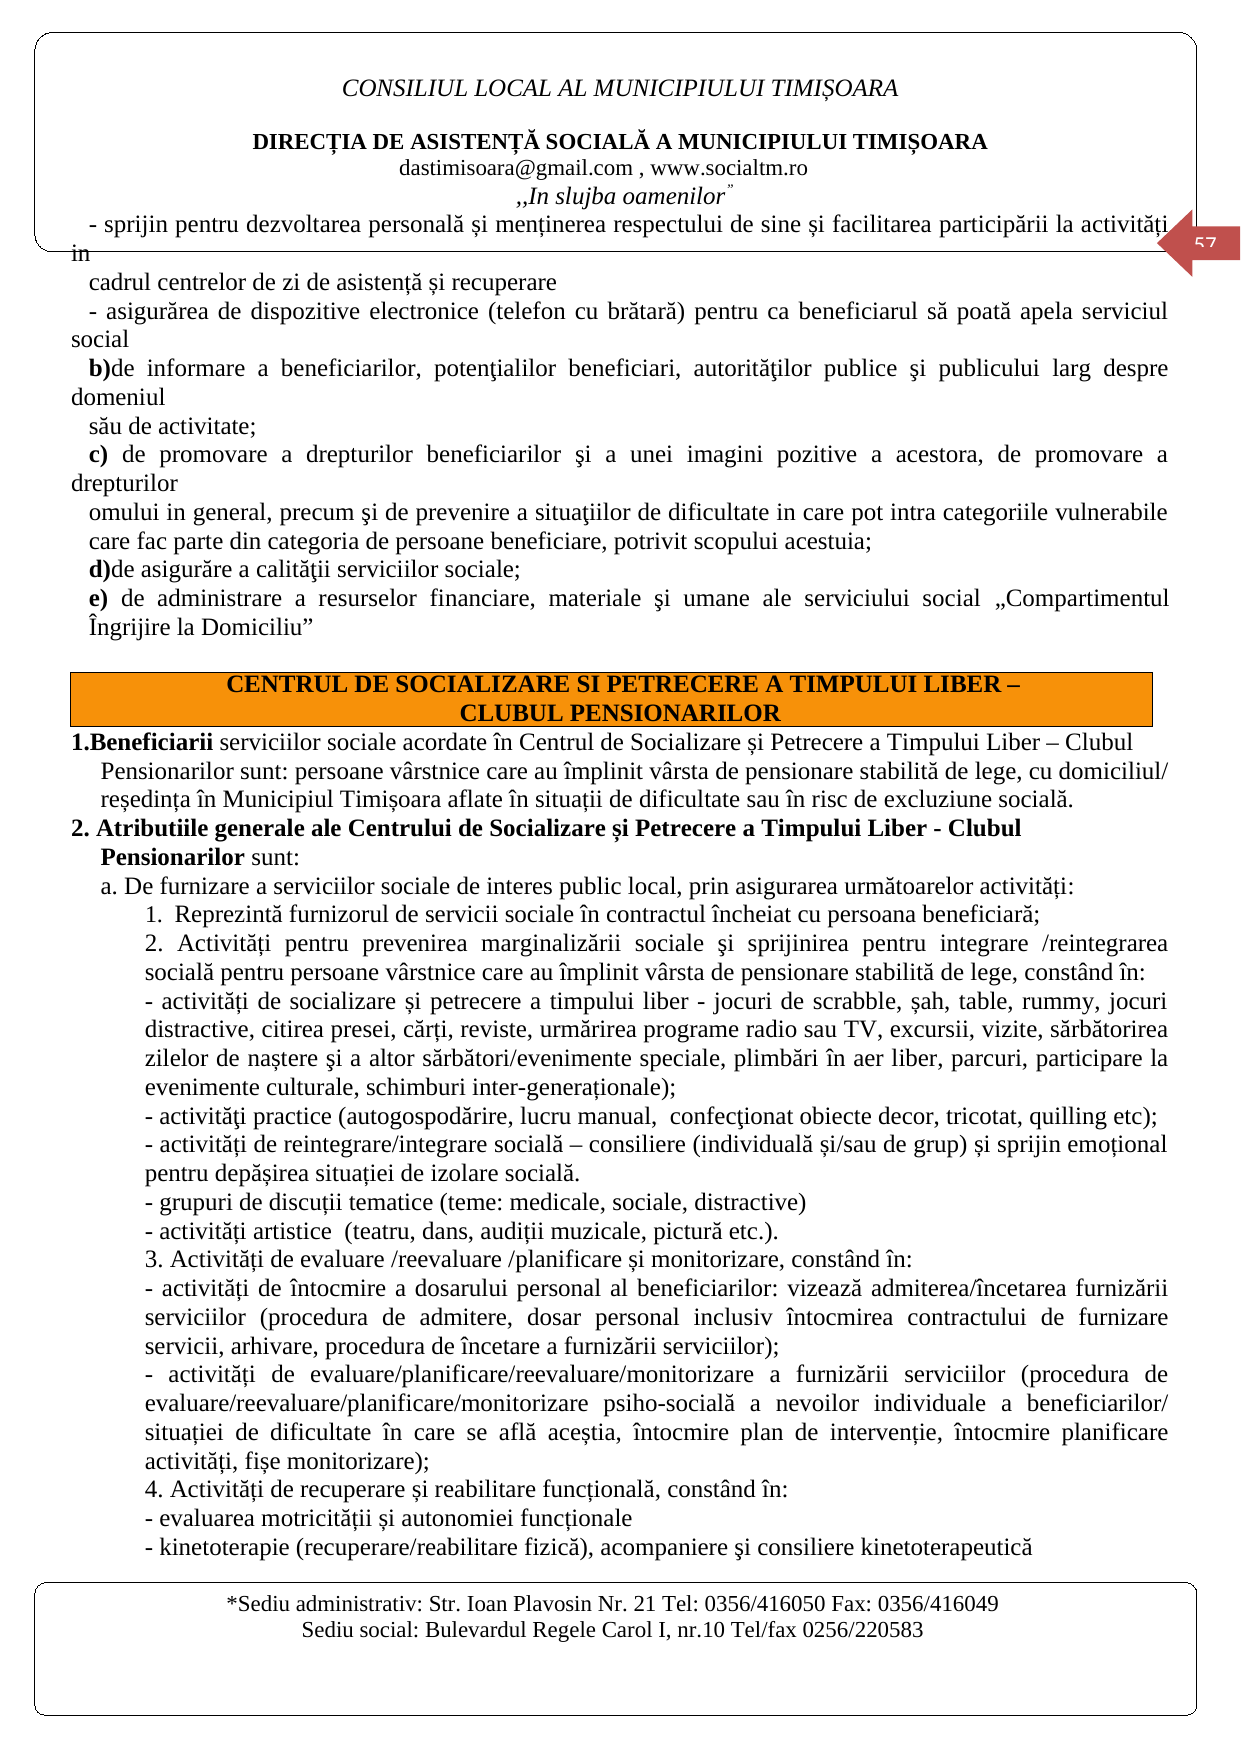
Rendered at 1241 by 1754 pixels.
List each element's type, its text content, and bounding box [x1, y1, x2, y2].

text cadrul centrelor de zi de asistență și recuperare [71, 267, 1169, 296]
text 2. Atributiile generale ale Centrului de Socializare și Petrecere a Timpului Liber - Clubul Pensionarilor sunt: [71, 813, 1169, 871]
text CENTRUL DE SOCIALIZARE SI PETRECERE A TIMPULUI LIBER – [71, 669, 1169, 698]
text d)de asigurăre a calităţii serviciilor sociale; [71, 554, 1169, 583]
text - activități de întocmire a dosarului personal al beneficiarilor: vizează admiterea/încetarea furnizării serviciilor (procedura de admitere, dosar personal inclusiv întocmirea contractului de furnizare servicii, arhivare, procedura de încetare a furnizării serviciilor); [144, 1273, 1169, 1359]
text CLUBUL PENSIONARILOR [71, 698, 1169, 727]
text omului in general, precum şi de prevenire a situaţiilor de dificultate in care pot intra categoriile vulnerabile care fac parte din categoria de persoane beneficiare, potrivit scopului acestuia; [88, 497, 1169, 554]
text 2. Activități pentru prevenirea marginalizării sociale şi sprijinirea pentru integrare /reintegrarea socială pentru persoane vârstnice care au împlinit vârsta de pensionare stabilită de lege, constând în: [144, 928, 1169, 986]
list Reprezintă furnizorul de servicii sociale în contractul încheiat cu persoana beneficiară; [145, 899, 1169, 928]
text - activități de evaluare/planificare/reevaluare/monitorizare a furnizării serviciilor (procedura de evaluare/reevaluare/planificare/monitorizare psiho-socială a nevoilor individuale a beneficiarilor/ situației de dificultate în care se află aceștia, întocmire plan de intervenție, întocmire planificare activități, fișe monitorizare); [144, 1359, 1169, 1474]
text - sprijin pentru dezvoltarea personală și menținerea respectului de sine și facilitarea participării la activități in [71, 209, 1169, 267]
text 1.Beneficiarii serviciilor sociale acordate în Centrul de Socializare și Petrecere a Timpului Liber – Clubul Pensionarilor sunt: persoane vârstnice care au împlinit vârsta de pensionare stabilită de lege, cu domiciliul/ reședința în Municipiul Timișoara aflate în situații de dificultate sau în risc de excluziune socială. [71, 727, 1169, 813]
text - kinetoterapie (recuperare/reabilitare fizică), acompaniere şi consiliere kinetoterapeutică [100, 1532, 1169, 1561]
text 3. Activități de evaluare /reevaluare /planificare și monitorizare, constând în: [100, 1244, 1169, 1273]
text său de activitate; [71, 411, 1169, 439]
text - activități de reintegrare/integrare socială – consiliere (individuală și/sau de grup) și sprijin emoțional pentru depășirea situației de izolare socială. [144, 1129, 1169, 1187]
text - evaluarea motricității și autonomiei funcționale [100, 1503, 1169, 1532]
text c) de promovare a drepturilor beneficiarilor şi a unei imagini pozitive a acestora, de promovare a drepturilor [71, 439, 1169, 497]
text - activităţi practice (autogospodărire, lucru manual, confecţionat obiecte decor, tricotat, quilling etc); [100, 1101, 1169, 1129]
text b)de informare a beneficiarilor, potenţialilor beneficiari, autorităţilor publice şi publicului larg despre domeniul [71, 353, 1169, 411]
text - asigurărea de dispozitive electronice (telefon cu brătară) pentru ca beneficiarul să poată apela serviciul social [71, 296, 1169, 353]
text e) de administrare a resurselor financiare, materiale şi umane ale serviciului social „Compartimentul Îngrijire la Domiciliu” [88, 583, 1169, 641]
text 4. Activități de recuperare și reabilitare funcțională, constând în: [100, 1474, 1169, 1503]
text a. De furnizare a serviciilor sociale de interes public local, prin asigurarea următoarelor activități: [71, 871, 1169, 899]
text - activități artistice (teatru, dans, audiții muzicale, pictură etc.). [100, 1216, 1169, 1244]
text - activități de socializare și petrecere a timpului liber - jocuri de scrabble, șah, table, rummy, jocuri distractive, citirea presei, cărți, reviste, urmărirea programe radio sau TV, excursii, vizite, sărbătorirea zilelor de naștere şi a altor sărbători/evenimente speciale, plimbări în aer liber, parcuri, participare la evenimente culturale, schimburi inter-generaționale); [144, 986, 1169, 1101]
text - grupuri de discuții tematice (teme: medicale, sociale, distractive) [100, 1187, 1169, 1216]
